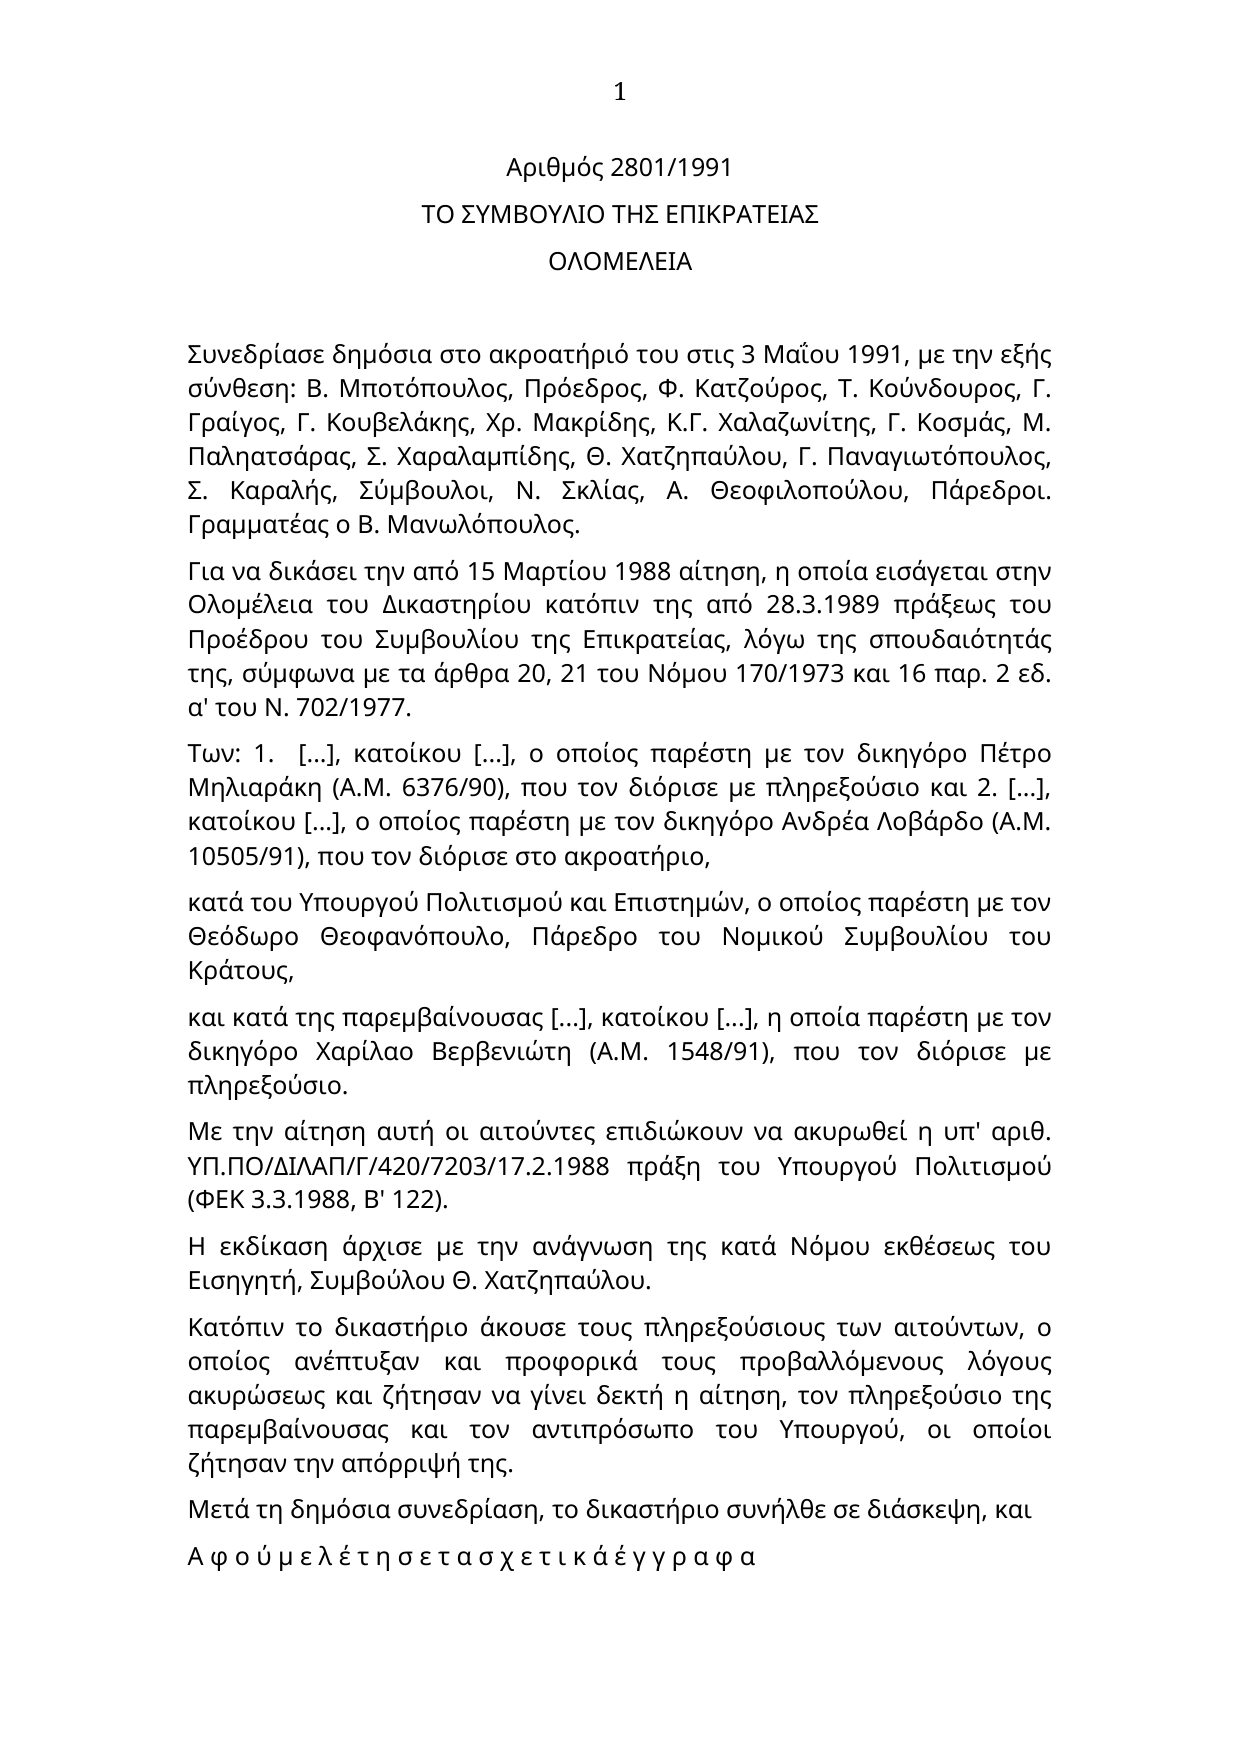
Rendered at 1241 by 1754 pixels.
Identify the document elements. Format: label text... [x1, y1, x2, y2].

text Κατόπιν το δικαστήριο άκουσε τους πληρεξούσιους των αιτούντων, ο οποίος ανέπτυξαν και προφορικά τους προβαλλόμενους λόγους ακυρώσεως και ζήτησαν να γίνει δεκτή η αίτηση, τον πληρεξούσιο της παρεμβαίνουσας και τον αντιπρόσωπο του Υπουργού, οι οποίοι ζήτησαν την απόρριψή της. [187, 1309, 1053, 1480]
text Με την αίτηση αυτή οι αιτούντες επιδιώκουν να ακυρωθεί η υπ' αριθ. ΥΠ.ΠΟ/ΔΙΛΑΠ/Γ/420/7203/17.2.1988 πράξη του Υπουργού Πολιτισμού (ΦΕΚ 3.3.1988, Β' 122). [187, 1114, 1053, 1216]
text Η εκδίκαση άρχισε με την ανάγνωση της κατά Νόμου εκθέσεως του Εισηγητή, Συμβούλου Θ. Χατζηπαύλου. [187, 1229, 1053, 1297]
text Μετά τη δημόσια συνεδρίαση, το δικαστήριο συνήλθε σε διάσκεψη, και [187, 1492, 1053, 1526]
text Αριθμός 2801/1991 [187, 150, 1053, 184]
text κατά του Υπουργού Πολιτισμού και Επιστημών, ο οποίος παρέστη με τον Θεόδωρο Θεοφανόπουλο, Πάρεδρο του Νομικού Συμβουλίου του Κράτους, [187, 885, 1053, 987]
text Για να δικάσει την από 15 Μαρτίου 1988 αίτηση, η οποία εισάγεται στην Ολομέλεια του Δικαστηρίου κατόπιν της από 28.3.1989 πράξεως του Προέδρου του Συμβουλίου της Επικρατείας, λόγω της σπουδαιότητάς της, σύμφωνα με τα άρθρα 20, 21 του Νόμου 170/1973 και 16 παρ. 2 εδ. α' του Ν. 702/1977. [187, 553, 1053, 723]
text ΤΟ ΣΥΜΒΟΥΛΙΟ ΤΗΣ ΕΠΙΚΡΑΤΕΙΑΣ [187, 197, 1053, 231]
text Συνεδρίασε δημόσια στο ακροατήριό του στις 3 Μαΐου 1991, με την εξής σύνθεση: Β. Μποτόπουλος, Πρόεδρος, Φ. Κατζούρος, Τ. Κούνδουρος, Γ. Γραίγος, Γ. Κουβελάκης, Χρ. Μακρίδης, Κ.Γ. Χαλαζωνίτης, Γ. Κοσμάς, Μ. Παληατσάρας, Σ. Χαραλαμπίδης, Θ. Χατζηπαύλου, Γ. Παναγιωτόπουλος, Σ. Καραλής, Σύμβουλοι, Ν. Σκλίας, Α. Θεοφιλοπούλου, Πάρεδροι. Γραμματέας ο Β. Μανωλόπουλος. [187, 336, 1053, 541]
text Των: 1. [...], κατοίκου [...], ο οποίος παρέστη με τον δικηγόρο Πέτρο Μηλιαράκη (Α.Μ. 6376/90), που τον διόρισε με πληρεξούσιο και 2. [...], κατοίκου [...], ο οποίος παρέστη με τον δικηγόρο Ανδρέα Λοβάρδο (Α.Μ. 10505/91), που τον διόρισε στο ακροατήριο, [187, 736, 1053, 872]
text και κατά της παρεμβαίνουσας [...], κατοίκου [...], η οποία παρέστη με τον δικηγόρο Χαρίλαο Βερβενιώτη (Α.Μ. 1548/91), που τον διόρισε με πληρεξούσιο. [187, 999, 1053, 1102]
text ΟΛΟΜΕΛΕΙΑ [187, 243, 1053, 277]
text Α φ ο ύ μ ε λ έ τ η σ ε τ α σ χ ε τ ι κ ά έ γ γ ρ α φ α [187, 1539, 1053, 1573]
